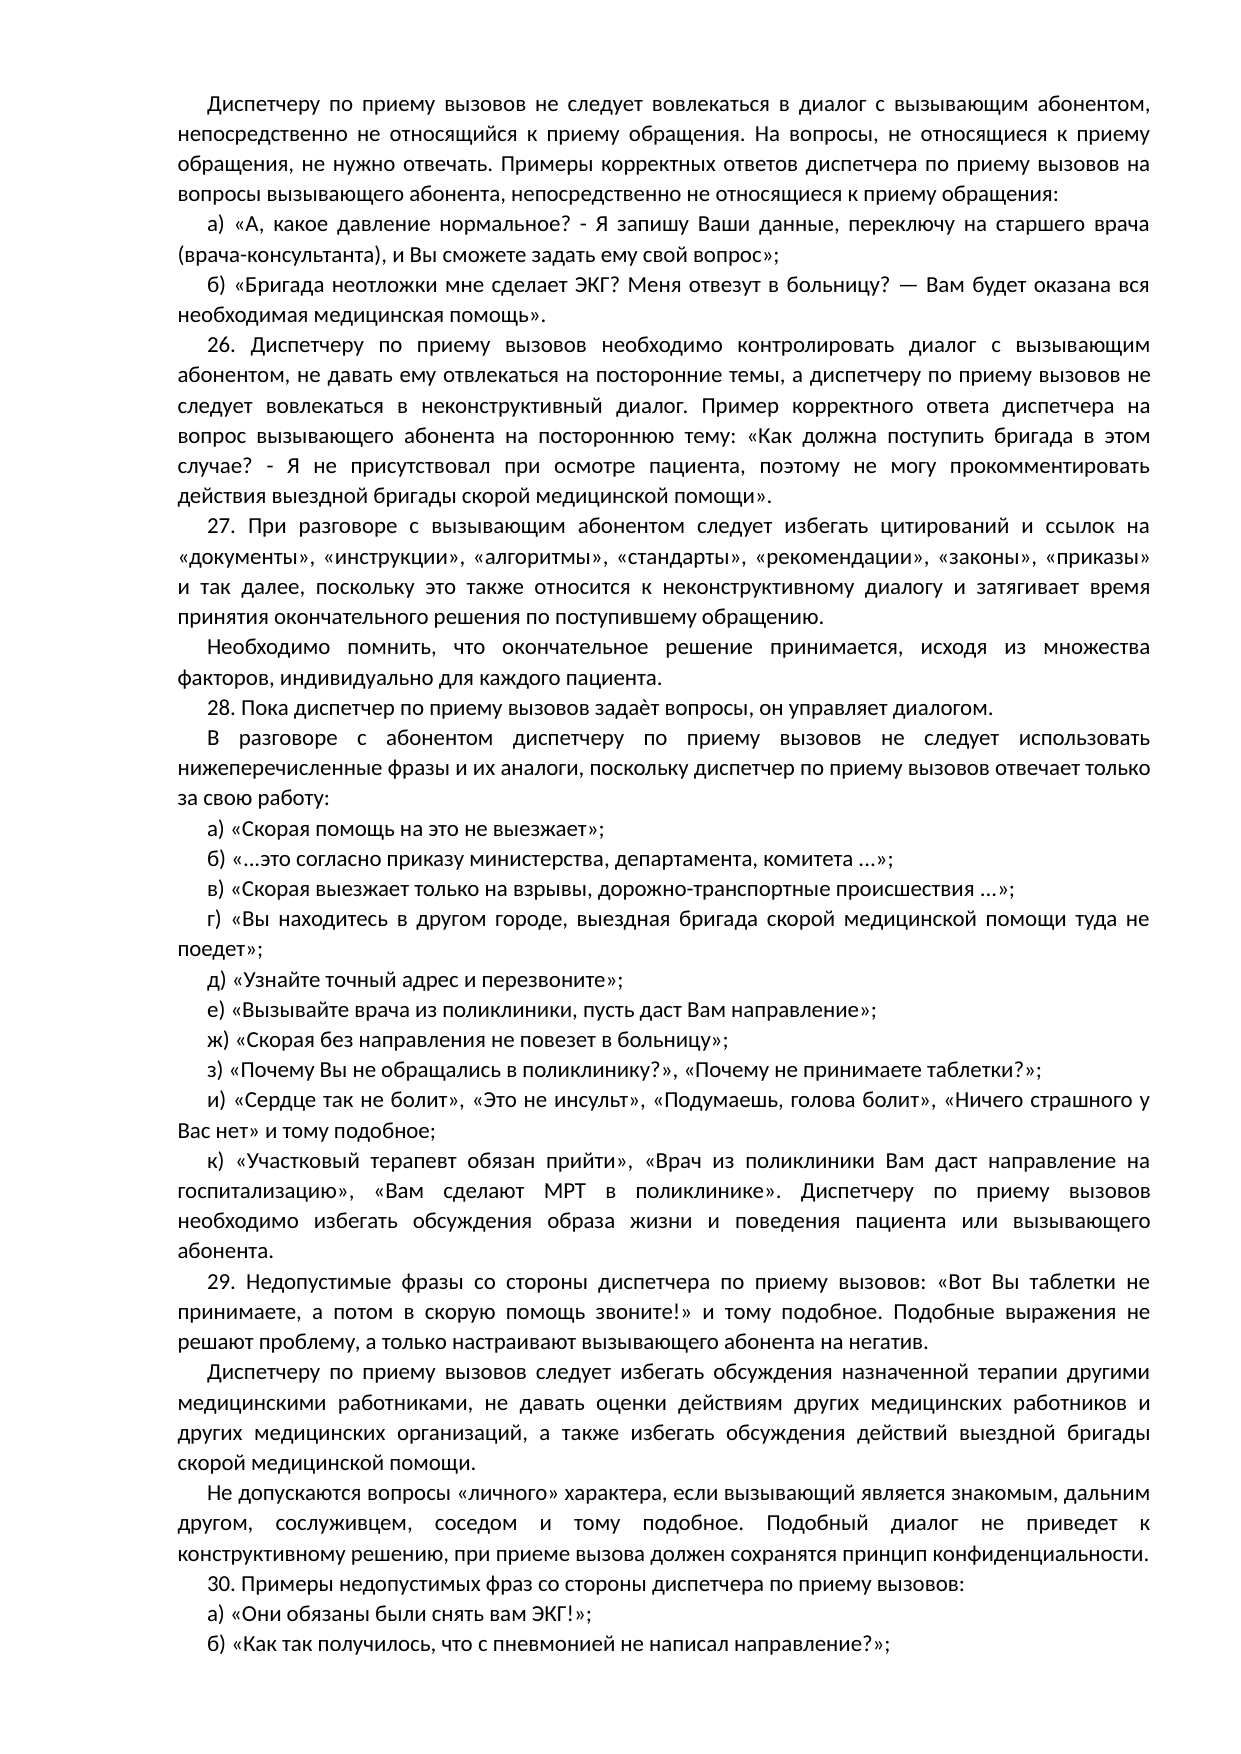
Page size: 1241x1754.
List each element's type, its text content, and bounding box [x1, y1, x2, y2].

text в) «Скорая выезжает только на взрывы, дорожно-транспортные происшествия ...»; [177, 874, 1152, 902]
text В разговоре с абонентом диспетчеру по приему вызовов не следует использовать нижеперечисленные фразы и их аналоги, поскольку диспетчер по приему вызовов отвечает только за свою работу: [177, 723, 1152, 811]
text б) «Как так получилось, что с пневмонией не написал направление?»; [177, 1629, 1152, 1657]
text 26. Диспетчеру по приему вызовов необходимо контролировать диалог с вызывающим абонентом, не давать ему отвлекаться на посторонние темы, а диспетчеру по приему вызовов не следует вовлекаться в неконструктивный диалог. Пример корректного ответа диспетчера на вопрос вызывающего абонента на постороннюю тему: «Как должна поступить бригада в этом случае? - Я не присутствовал при осмотре пациента, поэтому не могу прокомментировать действия выездной бригады скорой медицинской помощи». [177, 330, 1152, 509]
text Диспетчеру по приему вызовов не следует вовлекаться в диалог с вызывающим абонентом, непосредственно не относящийся к приему обращения. На вопросы, не относящиеся к приему обращения, не нужно отвечать. Примеры корректных ответов диспетчера по приему вызовов на вопросы вызывающего абонента, непосредственно не относящиеся к приему обращения: [177, 89, 1152, 207]
text 27. При разговоре с вызывающим абонентом следует избегать цитирований и ссылок на «документы», «инструкции», «алгоритмы», «стандарты», «рекомендации», «законы», «приказы» и так далее, поскольку это также относится к неконструктивному диалогу и затягивает время принятия окончательного решения по поступившему обращению. [177, 512, 1152, 630]
text Не допускаются вопросы «личного» характера, если вызывающий является знакомым, дальним другом, сослуживцем, соседом и тому подобное. Подобный диалог не приведет к конструктивному решению, при приеме вызова должен сохранятся принцип конфиденциальности. [177, 1478, 1152, 1567]
text Необходимо помнить, что окончательное решение принимается, исходя из множества факторов, индивидуально для каждого пациента. [177, 632, 1152, 691]
text б) «...это согласно приказу министерства, департамента, комитета ...»; [177, 844, 1152, 872]
text а) «А, какое давление нормальное? - Я запишу Ваши данные, переключу на старшего врача (врача-консультанта), и Вы сможете задать ему свой вопрос»; [177, 209, 1152, 268]
text г) «Вы находитесь в другом городе, выездная бригада скорой медицинской помощи туда не поедет»; [177, 904, 1152, 962]
text 30. Примеры недопустимых фраз со стороны диспетчера по приему вызовов: [177, 1569, 1152, 1597]
text 29. Недопустимые фразы со стороны диспетчера по приему вызовов: «Вот Вы таблетки не принимаете, а потом в скорую помощь звоните!» и тому подобное. Подобные выражения не решают проблему, а только настраивают вызывающего абонента на негатив. [177, 1267, 1152, 1355]
text и) «Сердце так не болит», «Это не инсульт», «Подумаешь, голова болит», «Ничего страшного у Вас нет» и тому подобное; [177, 1086, 1152, 1144]
text ж) «Скорая без направления не повезет в больницу»; [177, 1025, 1152, 1053]
text а) «Скорая помощь на это не выезжает»; [177, 814, 1152, 842]
text е) «Вызывайте врача из поликлиники, пусть даст Вам направление»; [177, 995, 1152, 1023]
text Диспетчеру по приему вызовов следует избегать обсуждения назначенной терапии другими медицинскими работниками, не давать оценки действиям других медицинских работников и других медицинских организаций, а также избегать обсуждения действий выездной бригады скорой медицинской помощи. [177, 1357, 1152, 1476]
text а) «Они обязаны были снять вам ЭКГ!»; [177, 1599, 1152, 1627]
text з) «Почему Вы не обращались в поликлинику?», «Почему не принимаете таблетки?»; [177, 1055, 1152, 1083]
text 28. Пока диспетчер по приему вызовов задаѐт вопросы, он управляет диалогом. [177, 693, 1152, 721]
text б) «Бригада неотложки мне сделает ЭКГ? Меня отвезут в больницу? — Вам будет оказана вся необходимая медицинская помощь». [177, 270, 1152, 328]
text д) «Узнайте точный адрес и перезвоните»; [177, 965, 1152, 993]
text к) «Участковый терапевт обязан прийти», «Врач из поликлиники Вам даст направление на госпитализацию», «Вам сделают МРТ в поликлинике». Диспетчеру по приему вызовов необходимо избегать обсуждения образа жизни и поведения пациента или вызывающего абонента. [177, 1146, 1152, 1264]
